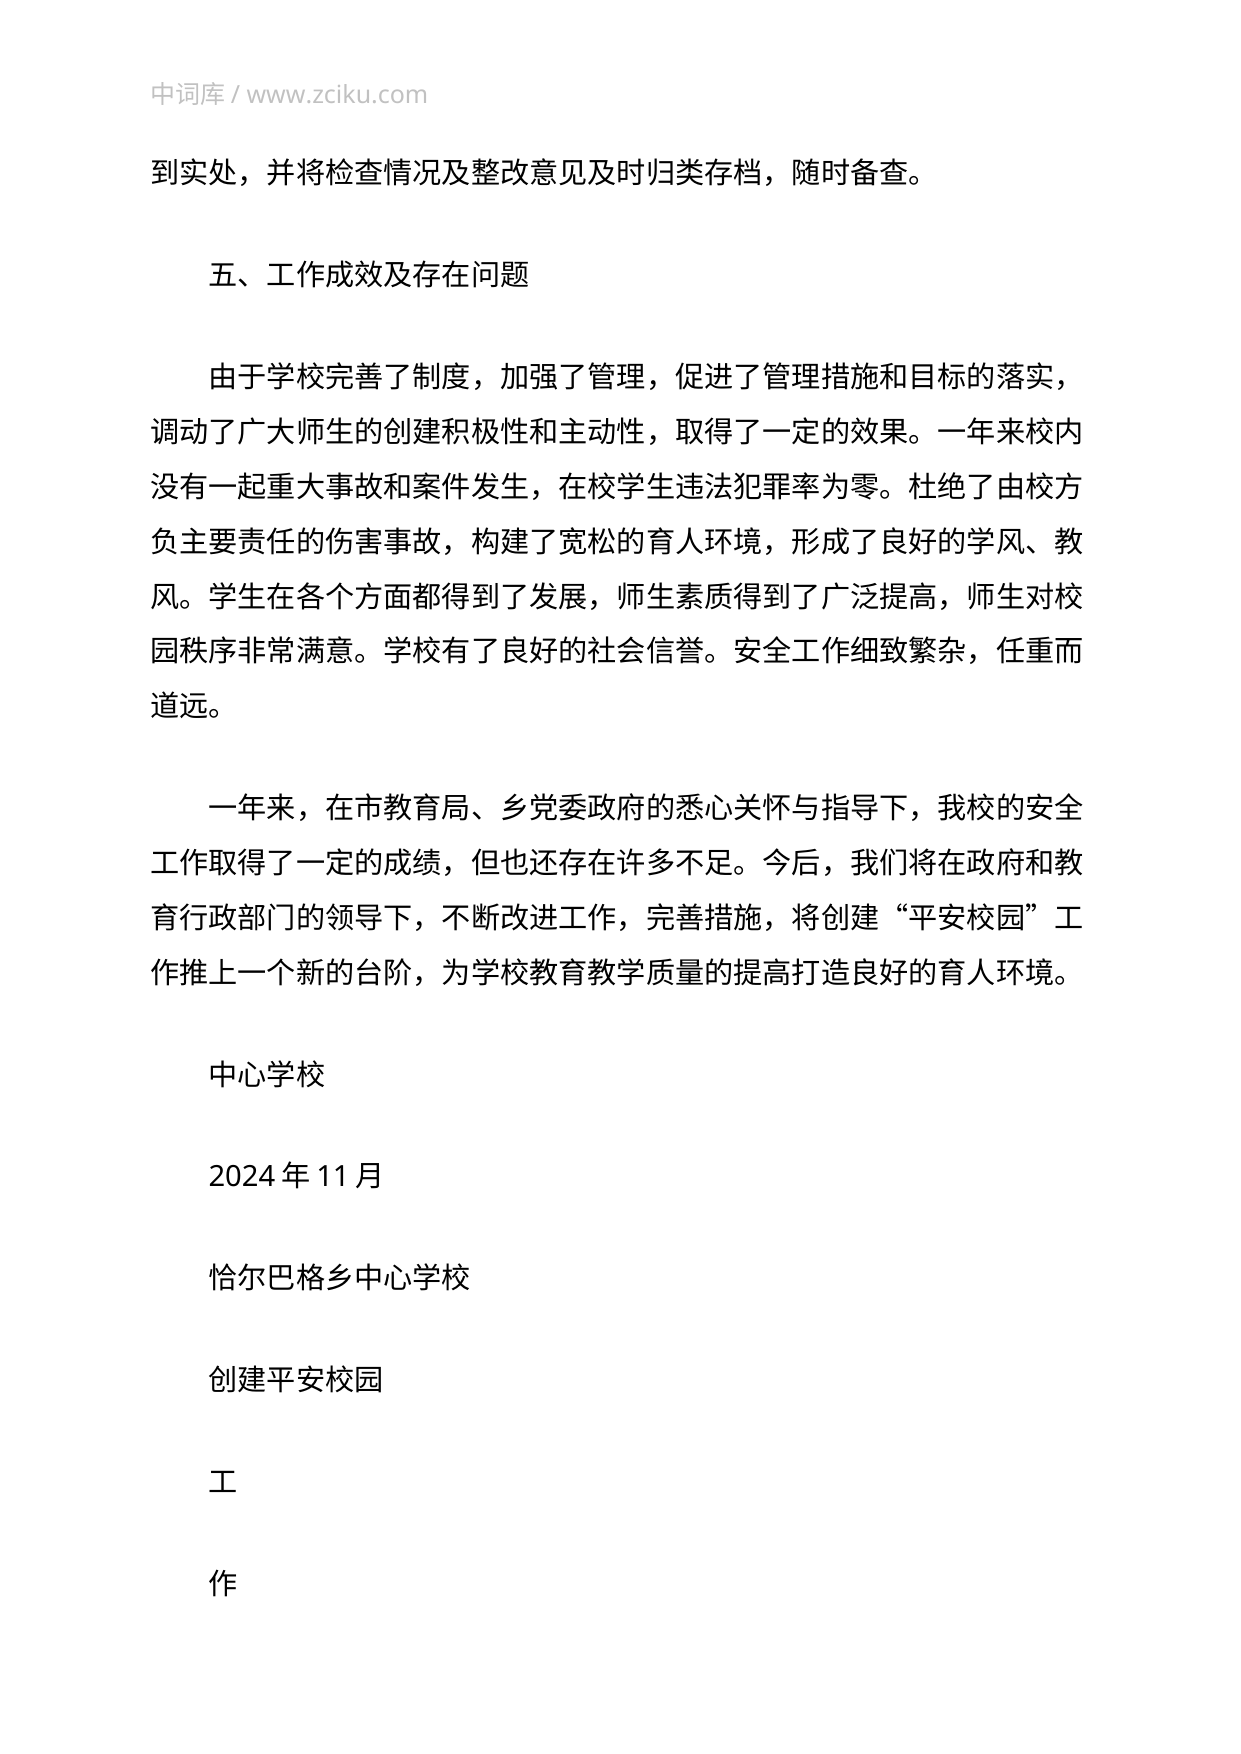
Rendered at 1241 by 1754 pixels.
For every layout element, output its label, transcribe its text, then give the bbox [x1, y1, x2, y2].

text 创建平安校园 [150, 1357, 1090, 1399]
text 作 [150, 1560, 1090, 1602]
text 2024年11月 [150, 1153, 1090, 1195]
text 一年来，在市教育局、乡党委政府的悉心关怀与指导下，我校的安全工作取得了一定的成绩，但也还存在许多不足。今后，我们将在政府和教育行政部门的领导下，不断改进工作，完善措施，将创建“平安校园”工作推上一个新的台阶，为学校教育教学质量的提高打造良好的育人环境。 [150, 785, 1090, 992]
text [150, 150, 1090, 192]
text 中心学校 [150, 1051, 1090, 1093]
text 五、工作成效及存在问题 [150, 252, 1090, 294]
text 由于学校完善了制度，加强了管理，促进了管理措施和目标的落实，调动了广大师生的创建积极性和主动性，取得了一定的效果。一年来校内没有一起重大事故和案件发生，在校学生违法犯罪率为零。杜绝了由校方负主要责任的伤害事故，构建了宽松的育人环境，形成了良好的学风、教风。学生在各个方面都得到了发展，师生素质得到了广泛提高，师生对校园秩序非常满意。学校有了良好的社会信誉。安全工作细致繁杂，任重而道远。 [150, 353, 1090, 725]
text 工 [150, 1458, 1090, 1501]
text 恰尔巴格乡中心学校 [150, 1255, 1090, 1297]
